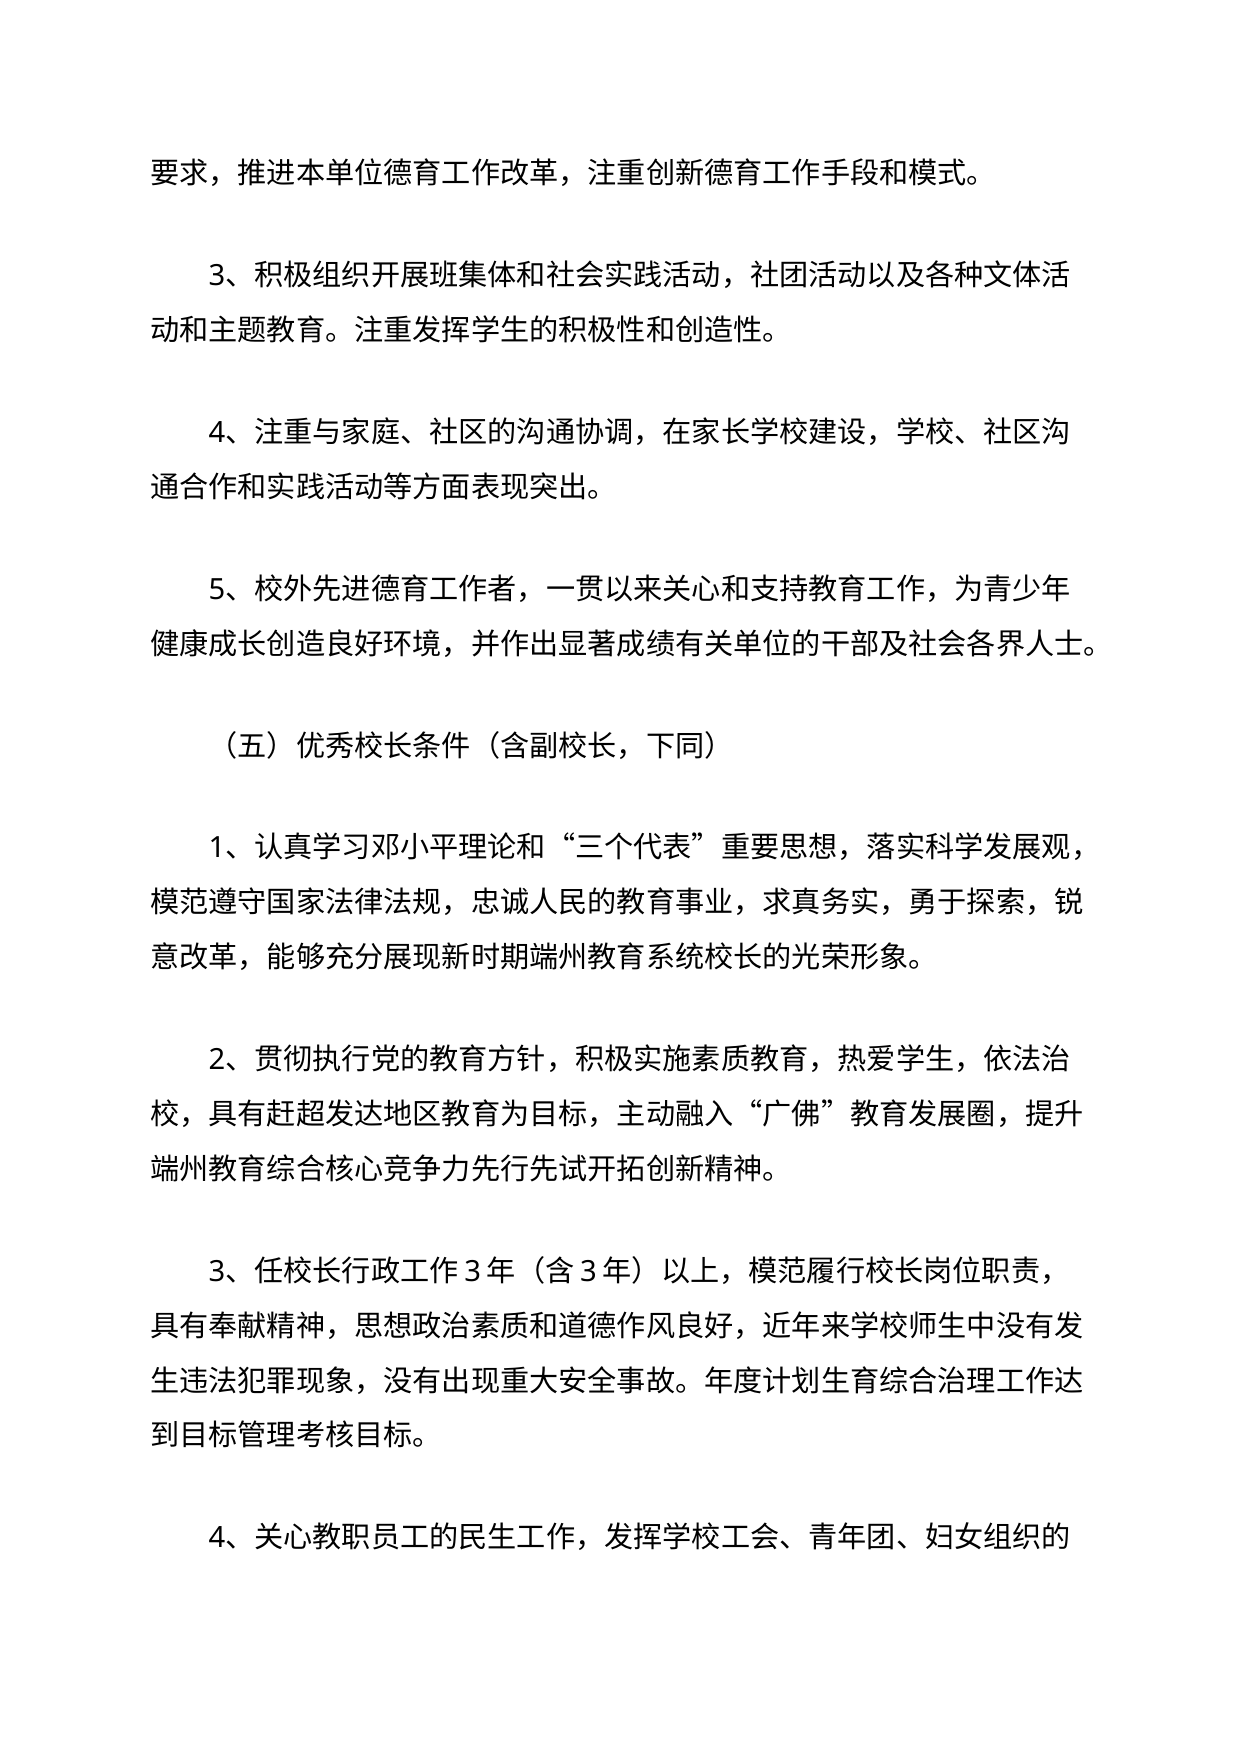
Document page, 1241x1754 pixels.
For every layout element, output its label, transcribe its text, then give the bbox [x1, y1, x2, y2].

text 2、贯彻执行党的教育方针，积极实施素质教育，热爱学生，依法治校，具有赶超发达地区教育为目标，主动融入“广佛”教育发展圈，提升端州教育综合核心竞争力先行先试开拓创新精神。 [150, 1036, 1090, 1188]
text （五）优秀校长条件（含副校长，下同） [150, 722, 1090, 764]
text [150, 1514, 1090, 1556]
text 3、任校长行政工作3年（含3年）以上，模范履行校长岗位职责，具有奉献精神，思想政治素质和道德作风良好，近年来学校师生中没有发生违法犯罪现象，没有出现重大安全事故。年度计划生育综合治理工作达到目标管理考核目标。 [150, 1247, 1090, 1454]
text 1、认真学习邓小平理论和“三个代表”重要思想，落实科学发展观，模范遵守国家法律法规，忠诚人民的教育事业，求真务实，勇于探索，锐意改革，能够充分展现新时期端州教育系统校长的光荣形象。 [150, 824, 1090, 976]
text 4、注重与家庭、社区的沟通协调，在家长学校建设，学校、社区沟通合作和实践活动等方面表现突出。 [150, 408, 1090, 506]
text 5、校外先进德育工作者，一贯以来关心和支持教育工作，为青少年健康成长创造良好环境，并作出显著成绩有关单位的干部及社会各界人士。 [150, 565, 1090, 663]
text 3、积极组织开展班集体和社会实践活动，社团活动以及各种文体活动和主题教育。注重发挥学生的积极性和创造性。 [150, 252, 1090, 349]
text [150, 150, 1090, 192]
